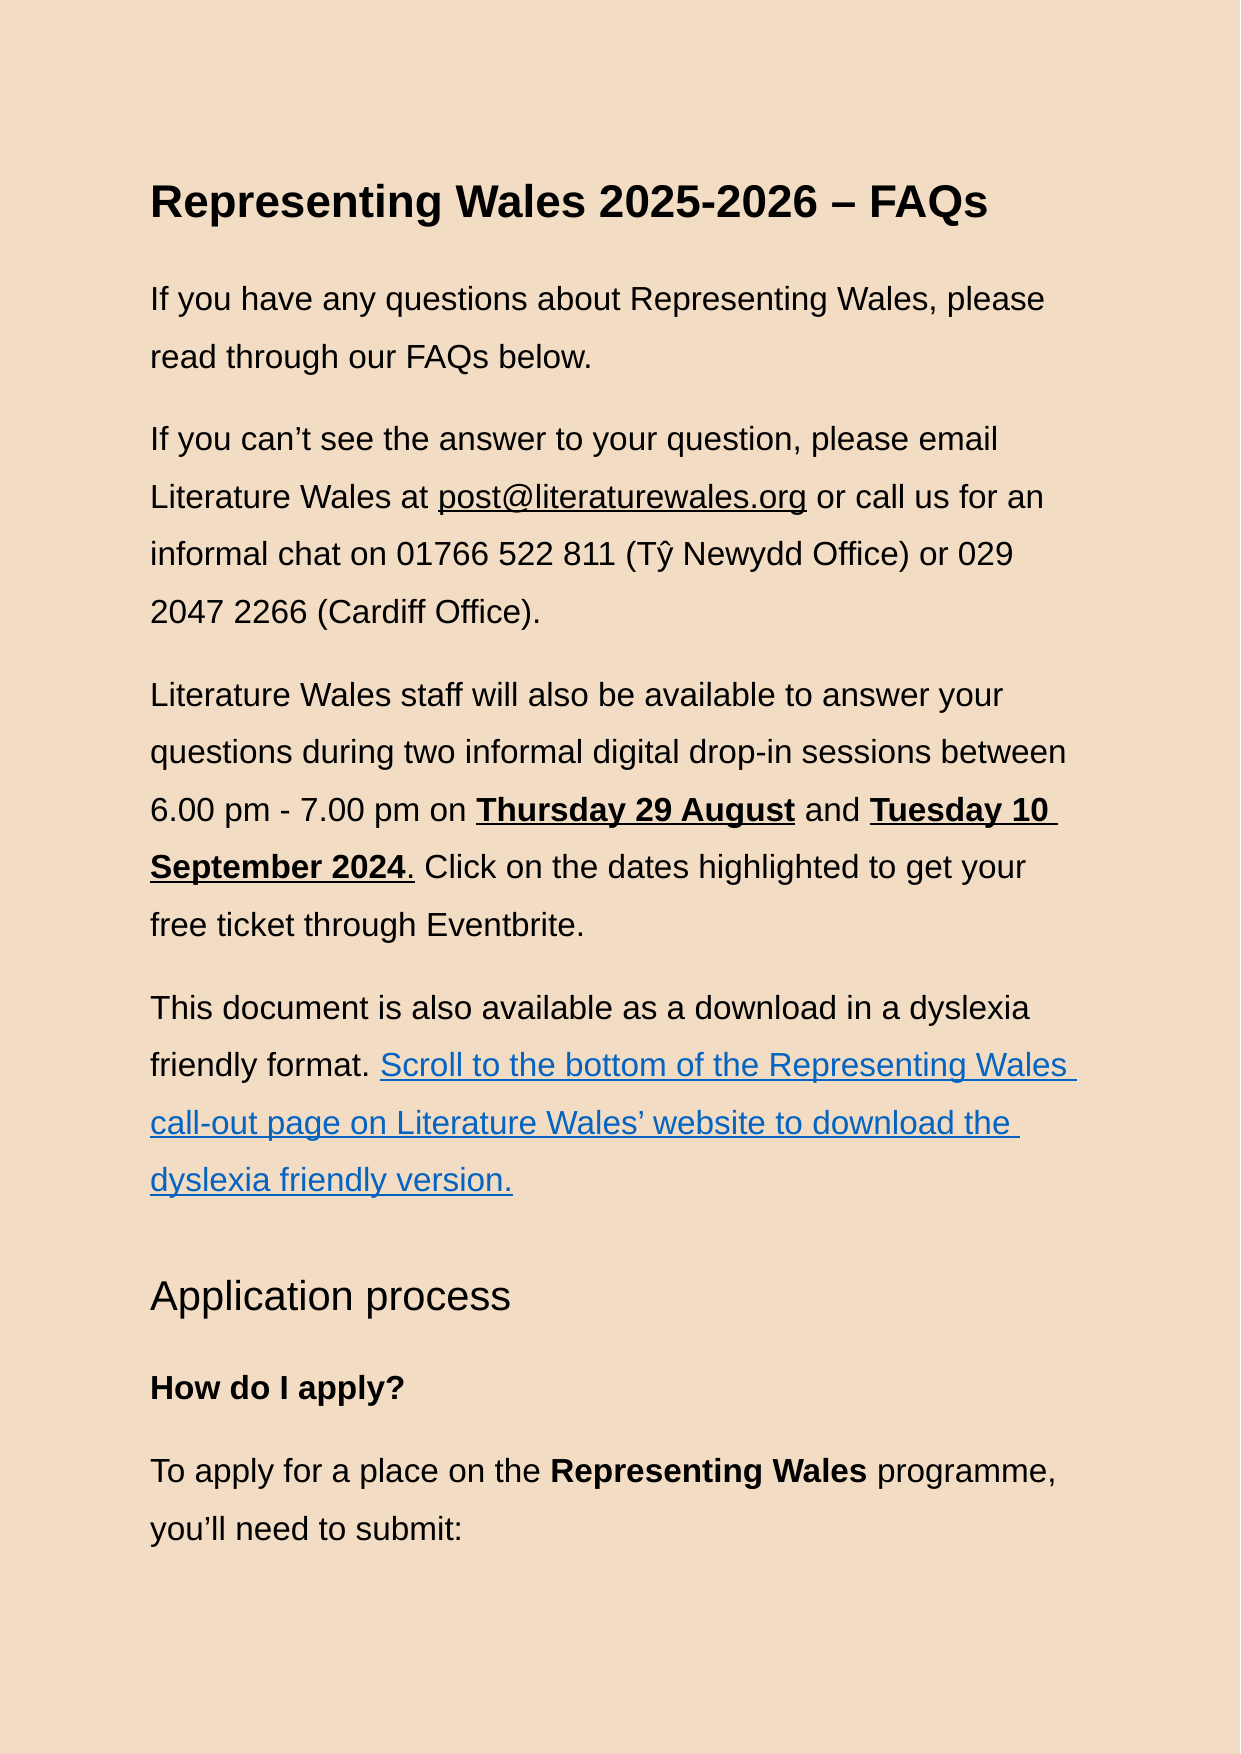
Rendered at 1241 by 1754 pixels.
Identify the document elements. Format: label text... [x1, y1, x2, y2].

text How do I apply? [150, 1368, 1090, 1407]
text If you have any questions about Representing Wales, please read through our FAQs below. [150, 279, 1090, 375]
text To apply for a place on the Representing Wales programme, you’ll need to submit: [150, 1451, 1090, 1547]
subtitle Application process [150, 1272, 1090, 1319]
text This document is also available as a download in a dyslexia friendly format. Scroll to the bottom of the Representing Wales call-out page on Literature Wales’ website to download the dyslexia friendly version. [150, 988, 1090, 1241]
subtitle Representing Wales 2025-2026 – FAQs [150, 175, 1090, 228]
text If you can’t see the answer to your question, please email Literature Wales at post@literaturewales.org or call us for an informal chat on 01766 522 811 (Tŷ Newydd Office) or 029 2047 2266 (Cardiff Office). [150, 419, 1090, 631]
text Literature Wales staff will also be available to answer your questions during two informal digital drop-in sessions between 6.00 pm - 7.00 pm on Thursday 29 August and Tuesday 10 September 2024. Click on the dates highlighted to get your free ticket through Eventbrite. [150, 675, 1090, 943]
